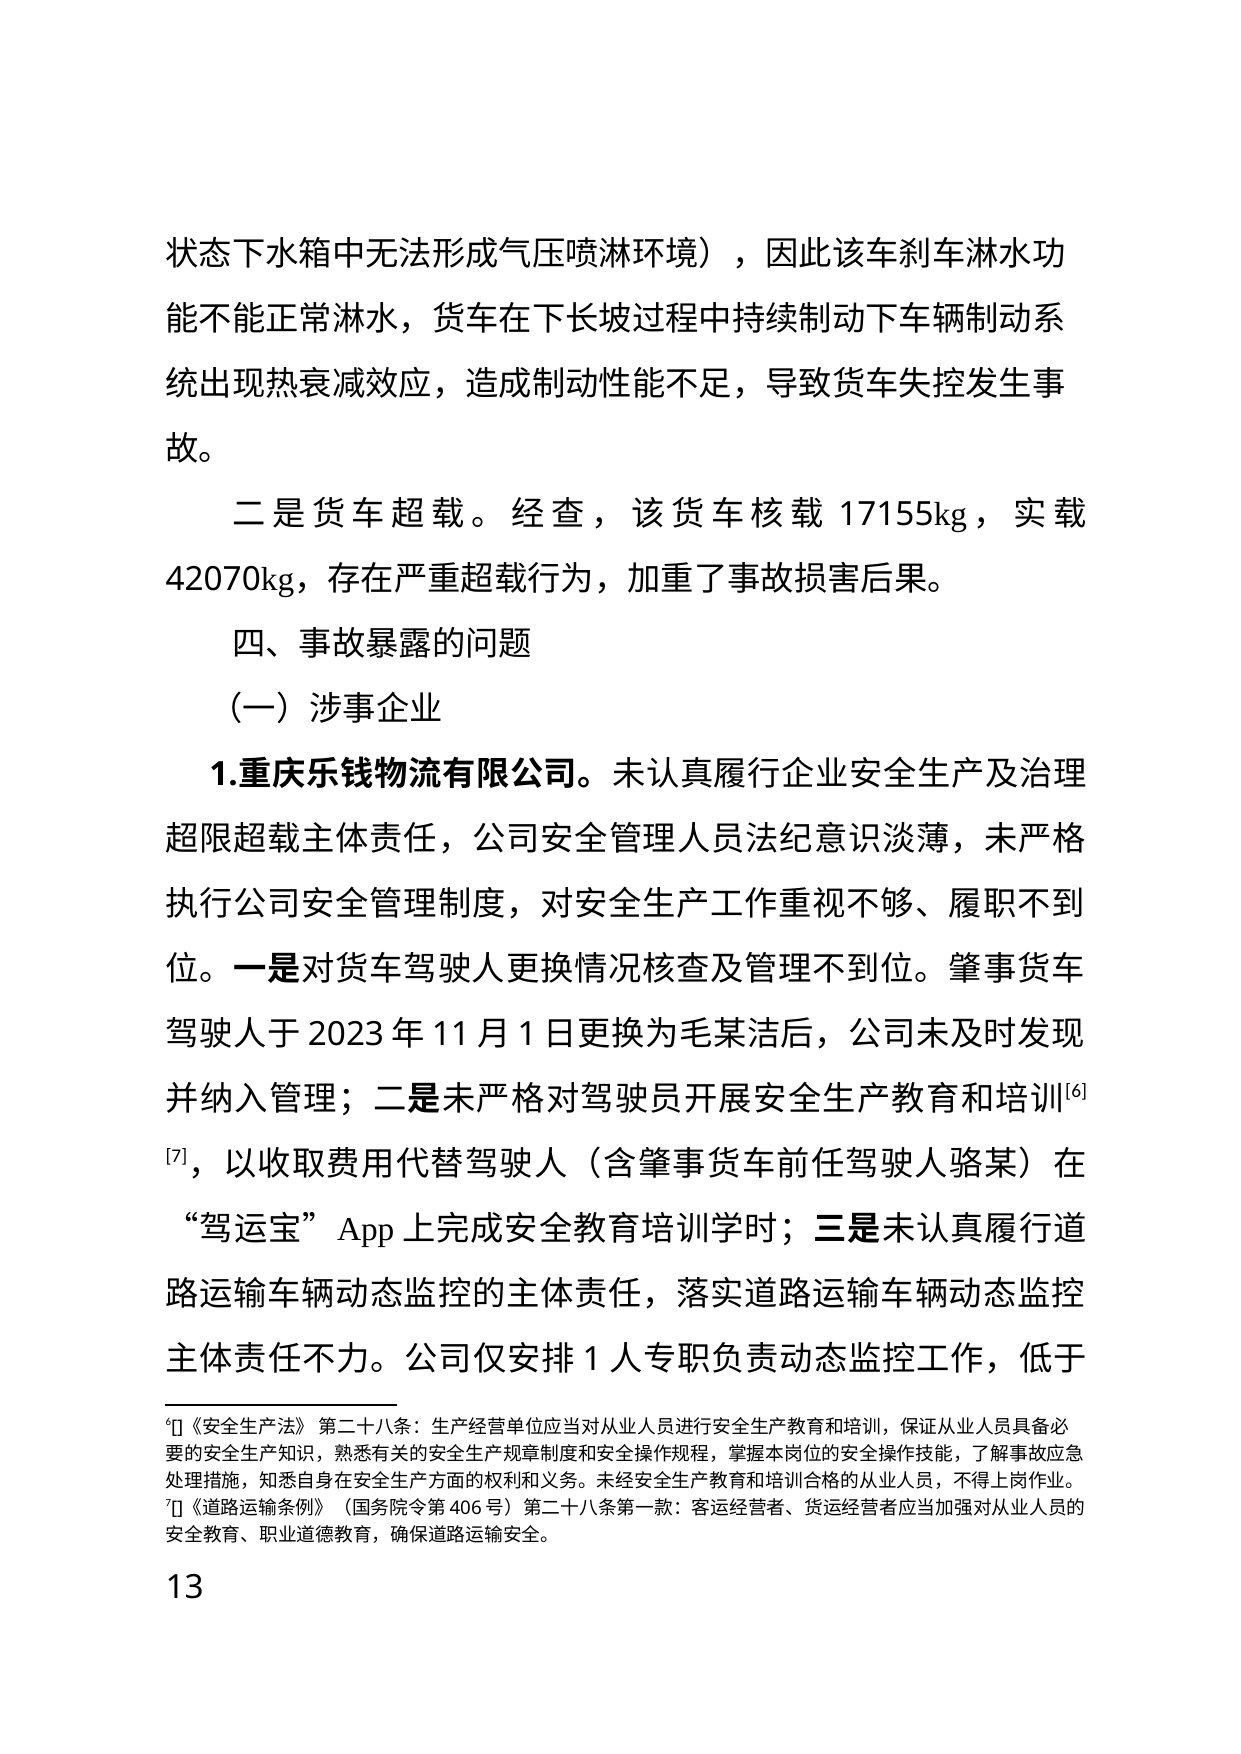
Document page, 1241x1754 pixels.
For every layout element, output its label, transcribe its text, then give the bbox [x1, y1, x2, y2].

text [165, 218, 1087, 478]
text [165, 738, 1087, 1388]
text 四、事故暴露的问题 [165, 608, 1087, 673]
text 二是货车超载。经查，该货车核载17155kg，实载42070kg，存在严重超载行为，加重了事故损害后果。 [165, 478, 1087, 608]
subtitle （一）涉事企业 [165, 673, 1087, 738]
